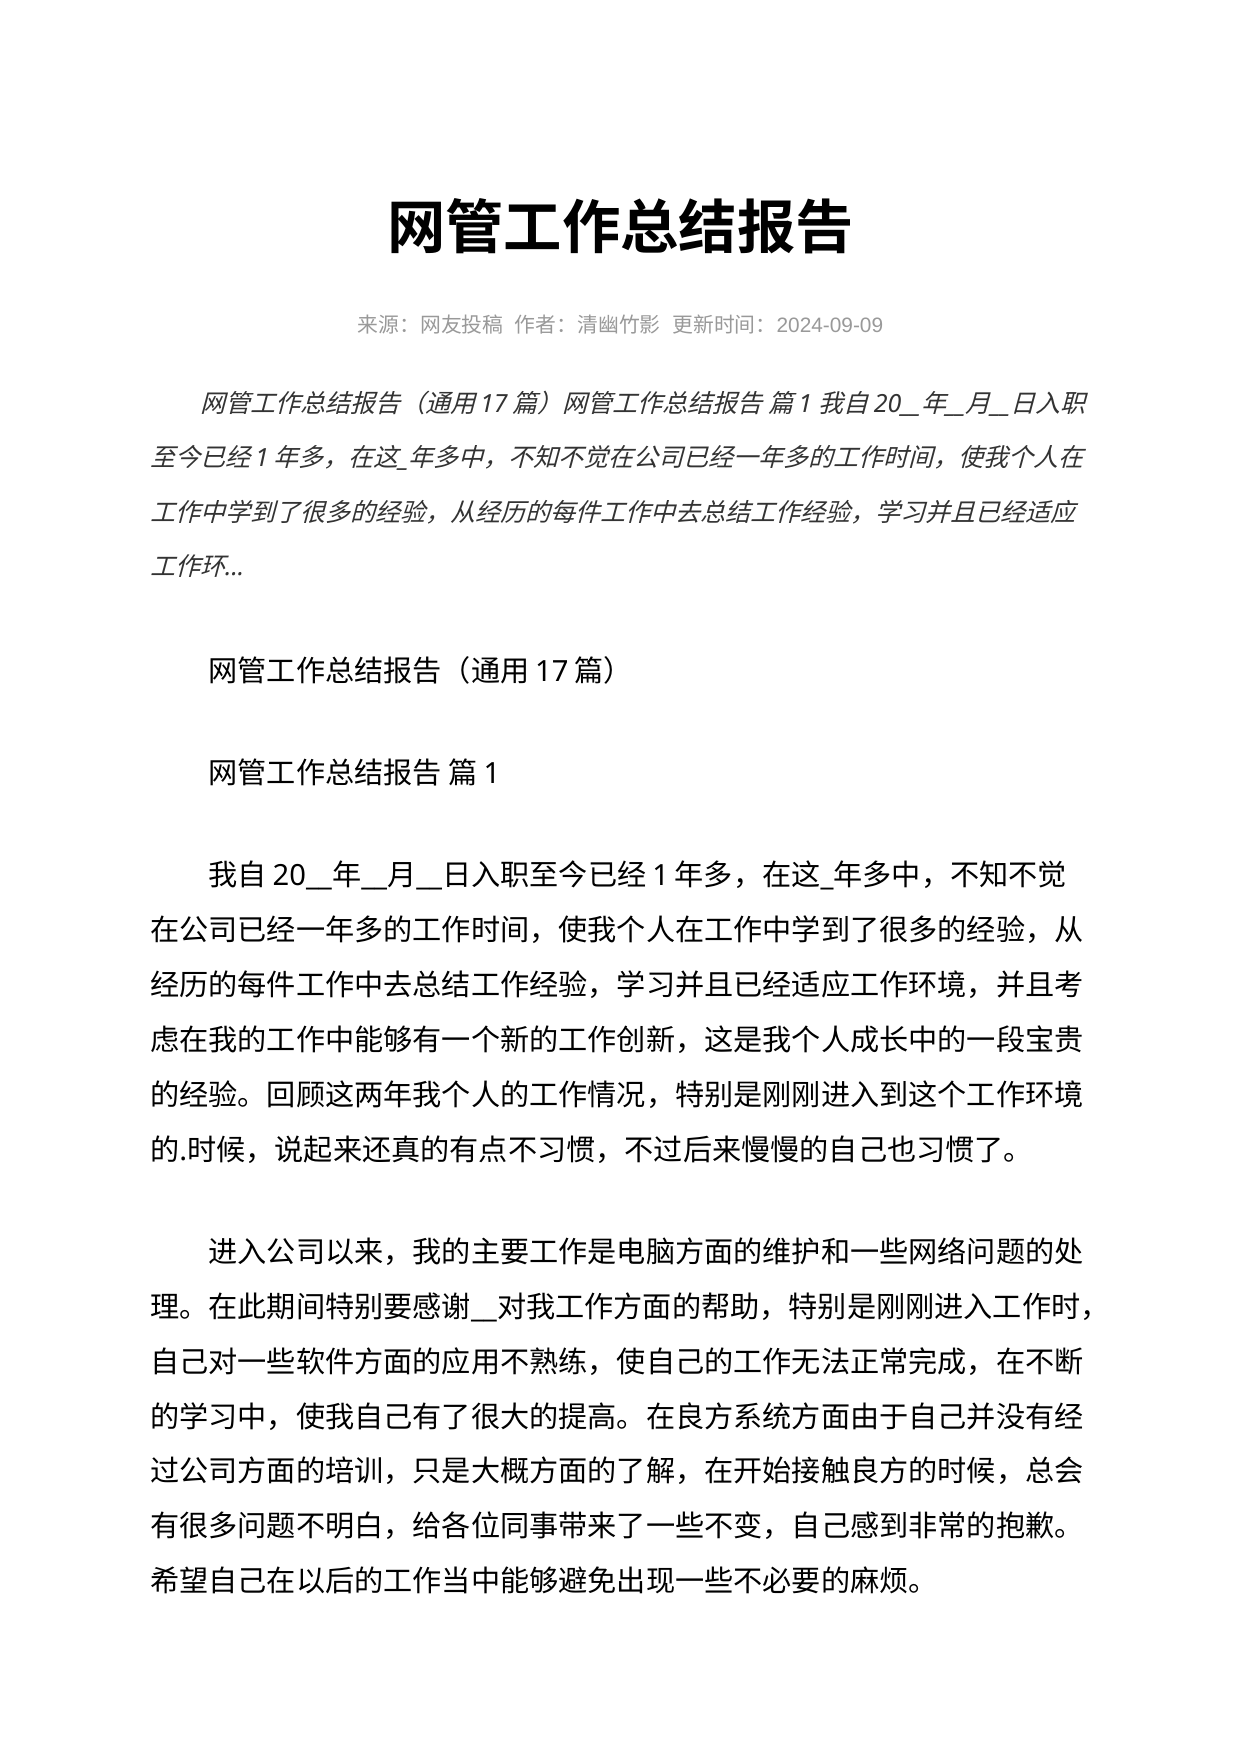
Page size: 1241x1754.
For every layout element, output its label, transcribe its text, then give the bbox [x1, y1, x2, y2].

text 网管工作总结报告 篇1 [150, 750, 1090, 792]
text 来源：网友投稿 作者：清幽竹影 更新时间：2024-09-09 [150, 313, 1090, 337]
text 我自20__年__月__日入职至今已经1年多，在这_年多中，不知不觉在公司已经一年多的工作时间，使我个人在工作中学到了很多的经验，从经历的每件工作中去总结工作经验，学习并且已经适应工作环境，并且考虑在我的工作中能够有一个新的工作创新，这是我个人成长中的一段宝贵的经验。回顾这两年我个人的工作情况，特别是刚刚进入到这个工作环境的.时候，说起来还真的有点不习惯，不过后来慢慢的自己也习惯了。 [150, 852, 1090, 1169]
subtitle 网管工作总结报告 [150, 181, 1090, 266]
text 进入公司以来，我的主要工作是电脑方面的维护和一些网络问题的处理。在此期间特别要感谢__对我工作方面的帮助，特别是刚刚进入工作时，自己对一些软件方面的应用不熟练，使自己的工作无法正常完成，在不断的学习中，使我自己有了很大的提高。在良方系统方面由于自己并没有经过公司方面的培训，只是大概方面的了解，在开始接触良方的时候，总会有很多问题不明白，给各位同事带来了一些不变，自己感到非常的抱歉。希望自己在以后的工作当中能够避免出现一些不必要的麻烦。 [150, 1228, 1090, 1600]
text 网管工作总结报告（通用17篇） [150, 648, 1090, 690]
text 网管工作总结报告（通用17篇）网管工作总结报告 篇1 我自20__年__月__日入职至今已经1年多，在这_年多中，不知不觉在公司已经一年多的工作时间，使我个人在工作中学到了很多的经验，从经历的每件工作中去总结工作经验，学习并且已经适应工作环... [150, 383, 1090, 583]
